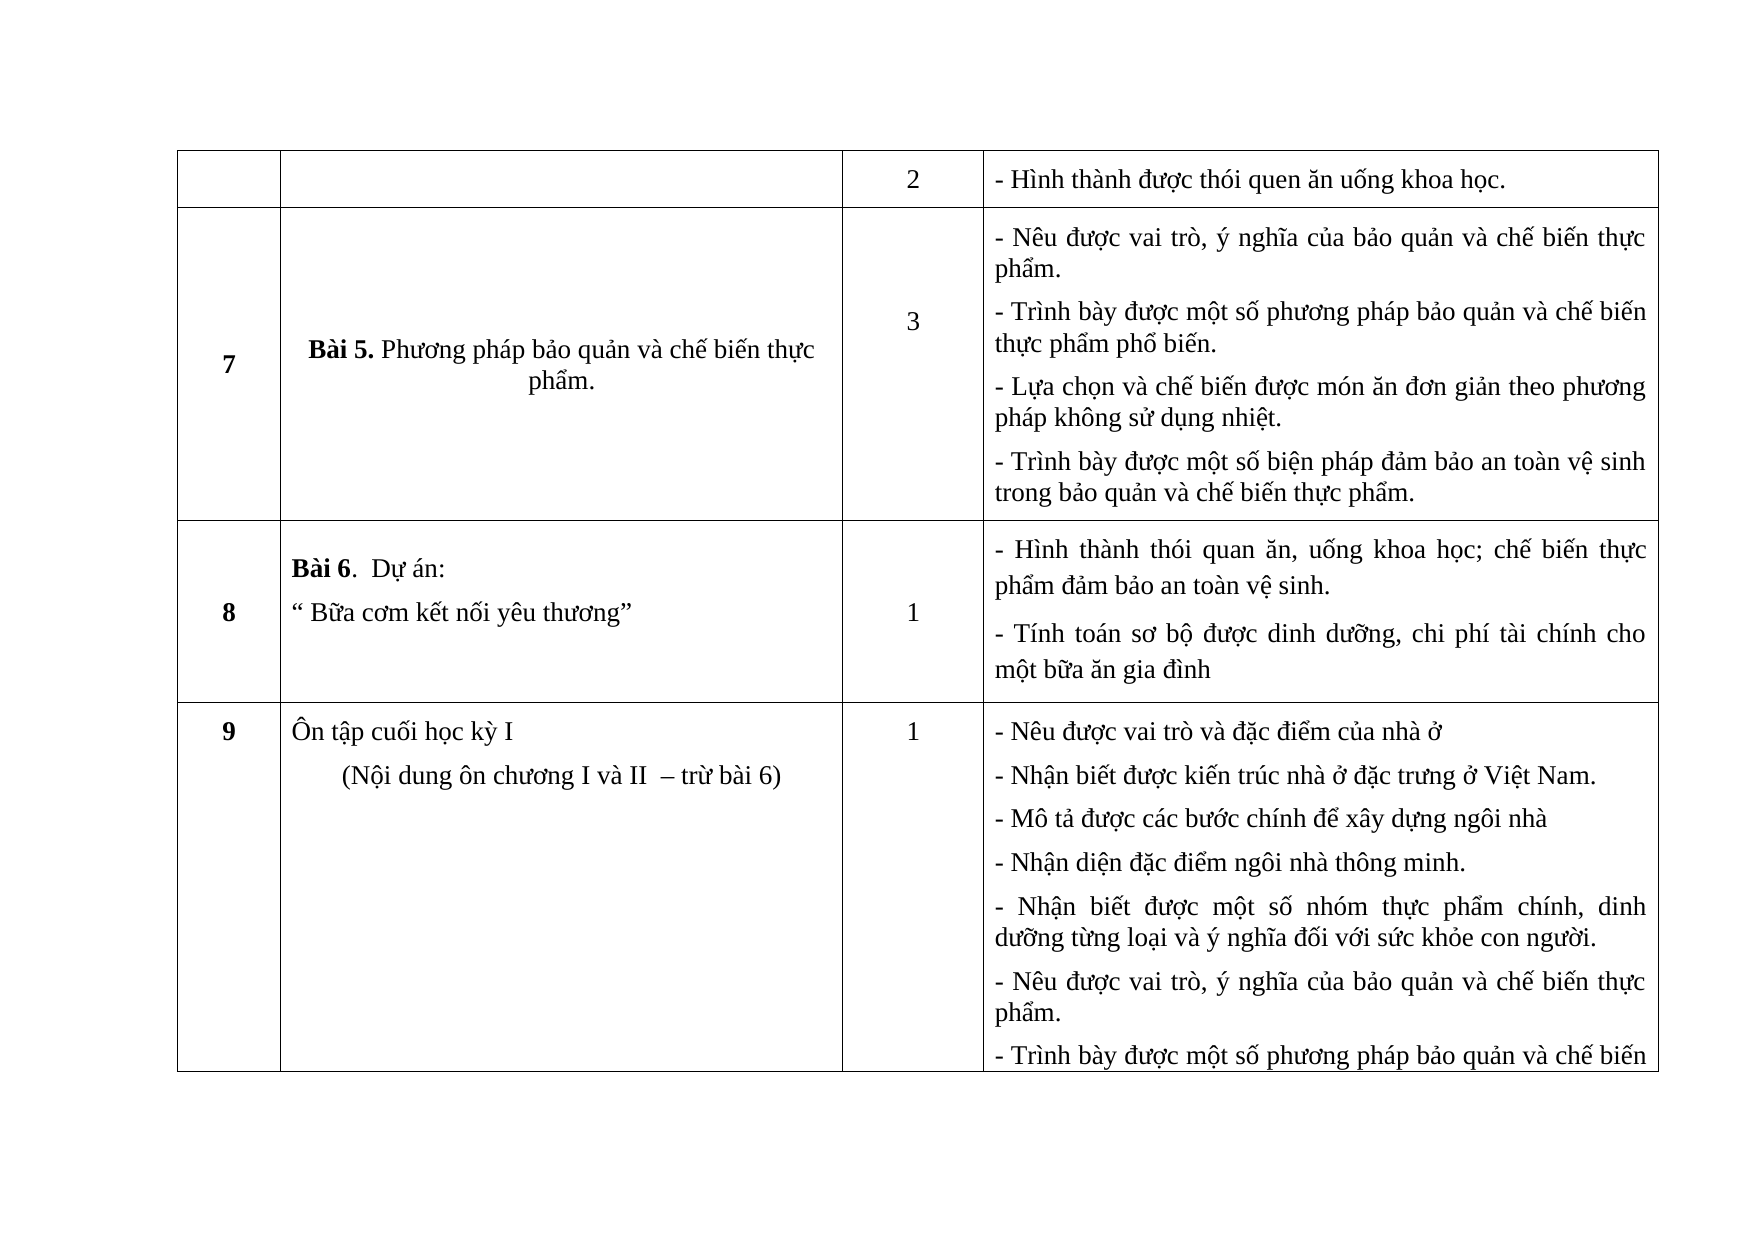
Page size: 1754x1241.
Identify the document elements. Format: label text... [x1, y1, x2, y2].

table_cell 9 [178, 703, 280, 1071]
table_cell Bài 5. Phương pháp bảo quản và chế biến thực phẩm. [281, 208, 842, 520]
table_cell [984, 151, 1658, 207]
table_cell 2 [843, 151, 983, 207]
table_cell 1 [843, 521, 983, 702]
table_cell 3 [843, 208, 983, 520]
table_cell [281, 151, 842, 207]
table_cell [281, 703, 842, 1071]
table_cell - Hình thành thói quan ăn, uống khoa học; chế biến thực phẩm đảm bảo an toàn vệ sinh. - Tính toán sơ bộ được dinh dưỡng, chi phí tài chính cho một bữa ăn gia đình [984, 521, 1658, 702]
table_cell 1 [843, 703, 983, 1071]
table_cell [984, 703, 1658, 1071]
table_cell 8 [178, 521, 280, 702]
table_cell - Nêu được vai trò, ý nghĩa của bảo quản và chế biến thực phẩm. - Trình bày được một số phương pháp bảo quản và chế biến thực phẩm phổ biến. - Lựa chọn và chế biến được món ăn đơn giản theo phương pháp không sử dụng nhiệt. - Trình bày được một số biện pháp đảm bảo an toàn vệ sinh trong bảo quản và chế biến thực phẩm. [984, 208, 1658, 520]
table_cell 7 [178, 208, 280, 520]
table_cell Bài 6. Dự án: “ Bữa cơm kết nối yêu thương” [281, 521, 842, 702]
table_cell 6 [178, 151, 280, 207]
